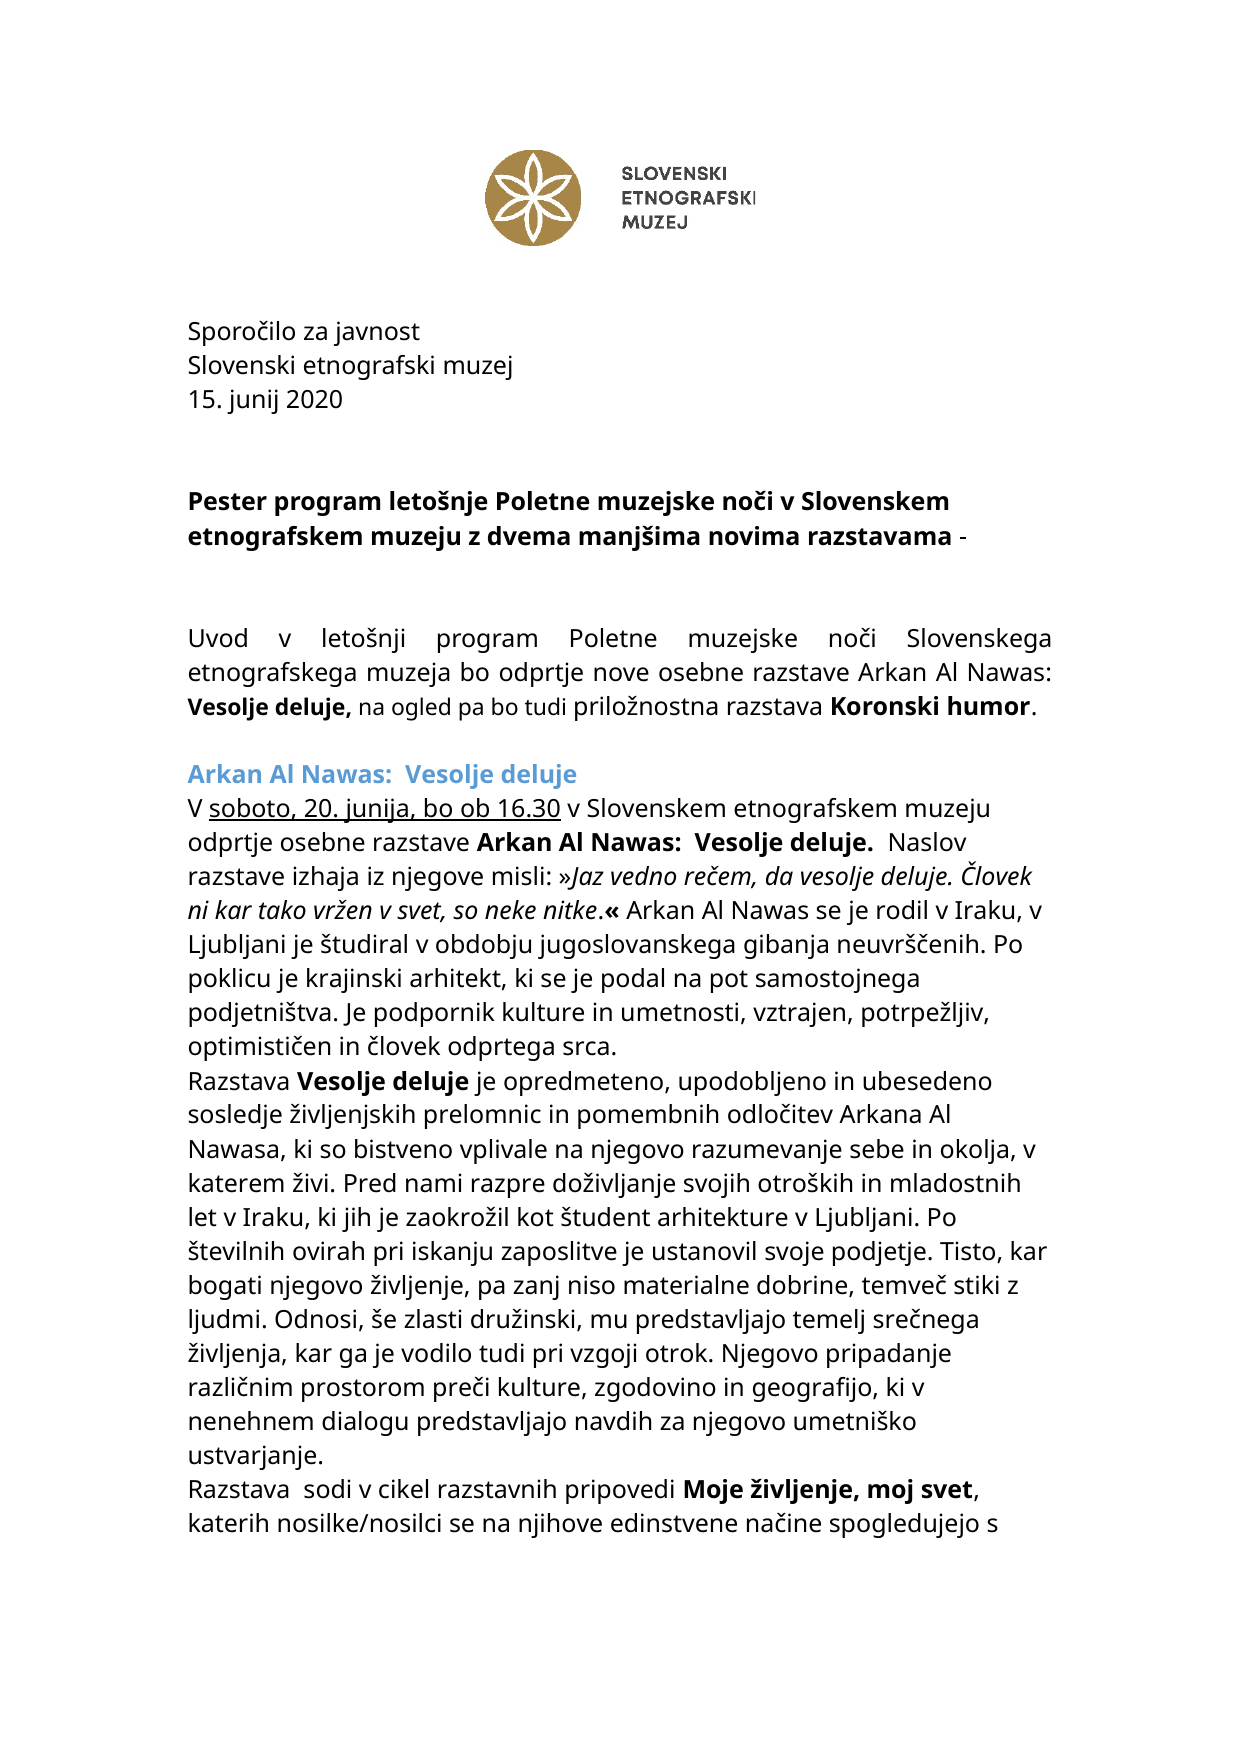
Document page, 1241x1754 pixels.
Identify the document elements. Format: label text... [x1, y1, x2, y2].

text Arkan Al Nawas: Vesolje deluje [187, 757, 1053, 791]
text Razstava Vesolje deluje je opredmeteno, upodobljeno in ubesedeno sosledje življenjskih prelomnic in pomembnih odločitev Arkana Al Nawasa, ki so bistveno vplivale na njegovo razumevanje sebe in okolja, v katerem živi. Pred nami razpre doživljanje svojih otroških in mladostnih let v Iraku, ki jih je zaokrožil kot študent arhitekture v Ljubljani. Po številnih ovirah pri iskanju zaposlitve je ustanovil svoje podjetje. Tisto, kar bogati njegovo življenje, pa zanj niso materialne dobrine, temveč stiki z ljudmi. Odnosi, še zlasti družinski, mu predstavljajo temelj srečnega življenja, kar ga je vodilo tudi pri vzgoji otrok. Njegovo pripadanje različnim prostorom preči kulture, zgodovino in geografijo, ki v nenehnem dialogu predstavljajo navdih za njegovo umetniško ustvarjanje. [187, 1063, 1053, 1472]
text V soboto, 20. junija, bo ob 16.30 v Slovenskem etnografskem muzeju odprtje osebne razstave Arkan Al Nawas: Vesolje deluje. Naslov razstave izhaja iz njegove misli: »Jaz vedno rečem, da vesolje deluje. Človek ni kar tako vržen v svet, so neke nitke.« Arkan Al Nawas se je rodil v Iraku, v Ljubljani je študiral v obdobju jugoslovanskega gibanja neuvrščenih. Po poklicu je krajinski arhitekt, ki se je podal na pot samostojnega podjetništva. Je podpornik kulture in umetnosti, vztrajen, potrpežljiv, optimističen in človek odprtega srca. [187, 791, 1053, 1063]
text Uvod v letošnji program Poletne muzejske noči Slovenskega etnografskega muzeja bo odprtje nove osebne razstave Arkan Al Nawas: Vesolje deluje, na ogled pa bo tudi priložnostna razstava Koronski humor. [187, 620, 1053, 722]
picture [485, 150, 756, 246]
text 15. junij 2020 [187, 382, 1053, 416]
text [187, 1472, 1053, 1540]
text Sporočilo za javnost [187, 314, 1053, 348]
text Slovenski etnografski muzej [187, 348, 1053, 382]
text Pester program letošnje Poletne muzejske noči v Slovenskem etnografskem muzeju z dvema manjšima novima razstavama [187, 484, 1053, 552]
